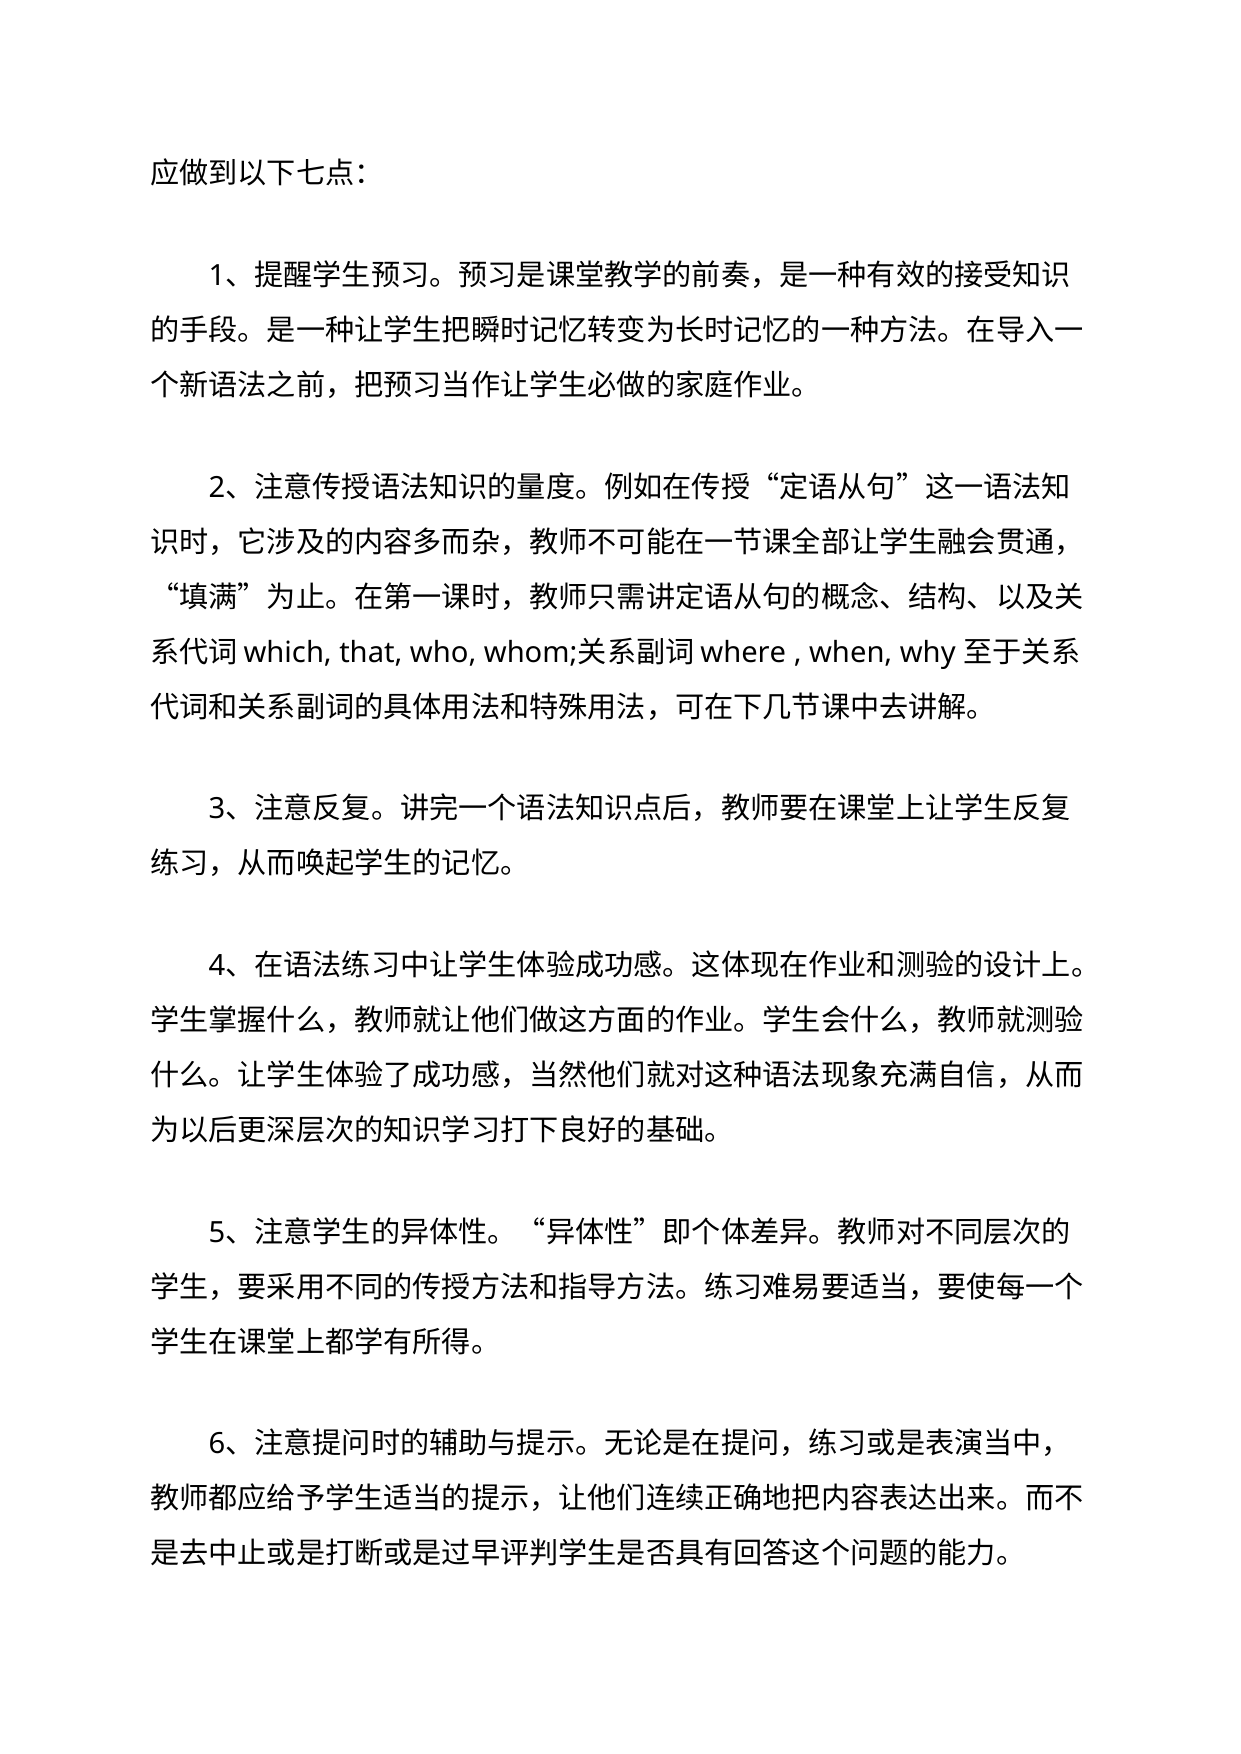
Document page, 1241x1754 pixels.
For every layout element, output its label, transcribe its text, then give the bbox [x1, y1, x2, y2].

text 3、注意反复。讲完一个语法知识点后，教师要在课堂上让学生反复练习，从而唤起学生的记忆。 [150, 785, 1090, 882]
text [150, 150, 1090, 192]
text 5、注意学生的异体性。“异体性”即个体差异。教师对不同层次的学生，要采用不同的传授方法和指导方法。练习难易要适当，要使每一个学生在课堂上都学有所得。 [150, 1208, 1090, 1361]
text 1、提醒学生预习。预习是课堂教学的前奏，是一种有效的接受知识的手段。是一种让学生把瞬时记忆转变为长时记忆的一种方法。在导入一个新语法之前，把预习当作让学生必做的家庭作业。 [150, 252, 1090, 404]
text 4、在语法练习中让学生体验成功感。这体现在作业和测验的设计上。学生掌握什么，教师就让他们做这方面的作业。学生会什么，教师就测验什么。让学生体验了成功感，当然他们就对这种语法现象充满自信，从而为以后更深层次的知识学习打下良好的基础。 [150, 942, 1090, 1149]
text 6、注意提问时的辅助与提示。无论是在提问，练习或是表演当中，教师都应给予学生适当的提示，让他们连续正确地把内容表达出来。而不是去中止或是打断或是过早评判学生是否具有回答这个问题的能力。 [150, 1420, 1090, 1572]
text 2、注意传授语法知识的量度。例如在传授“定语从句”这一语法知识时，它涉及的内容多而杂，教师不可能在一节课全部让学生融会贯通，“填满”为止。在第一课时，教师只需讲定语从句的概念、结构、以及关系代词which, that, who, whom;关系副词where , when, why 至于关系代词和关系副词的具体用法和特殊用法，可在下几节课中去讲解。 [150, 463, 1090, 726]
